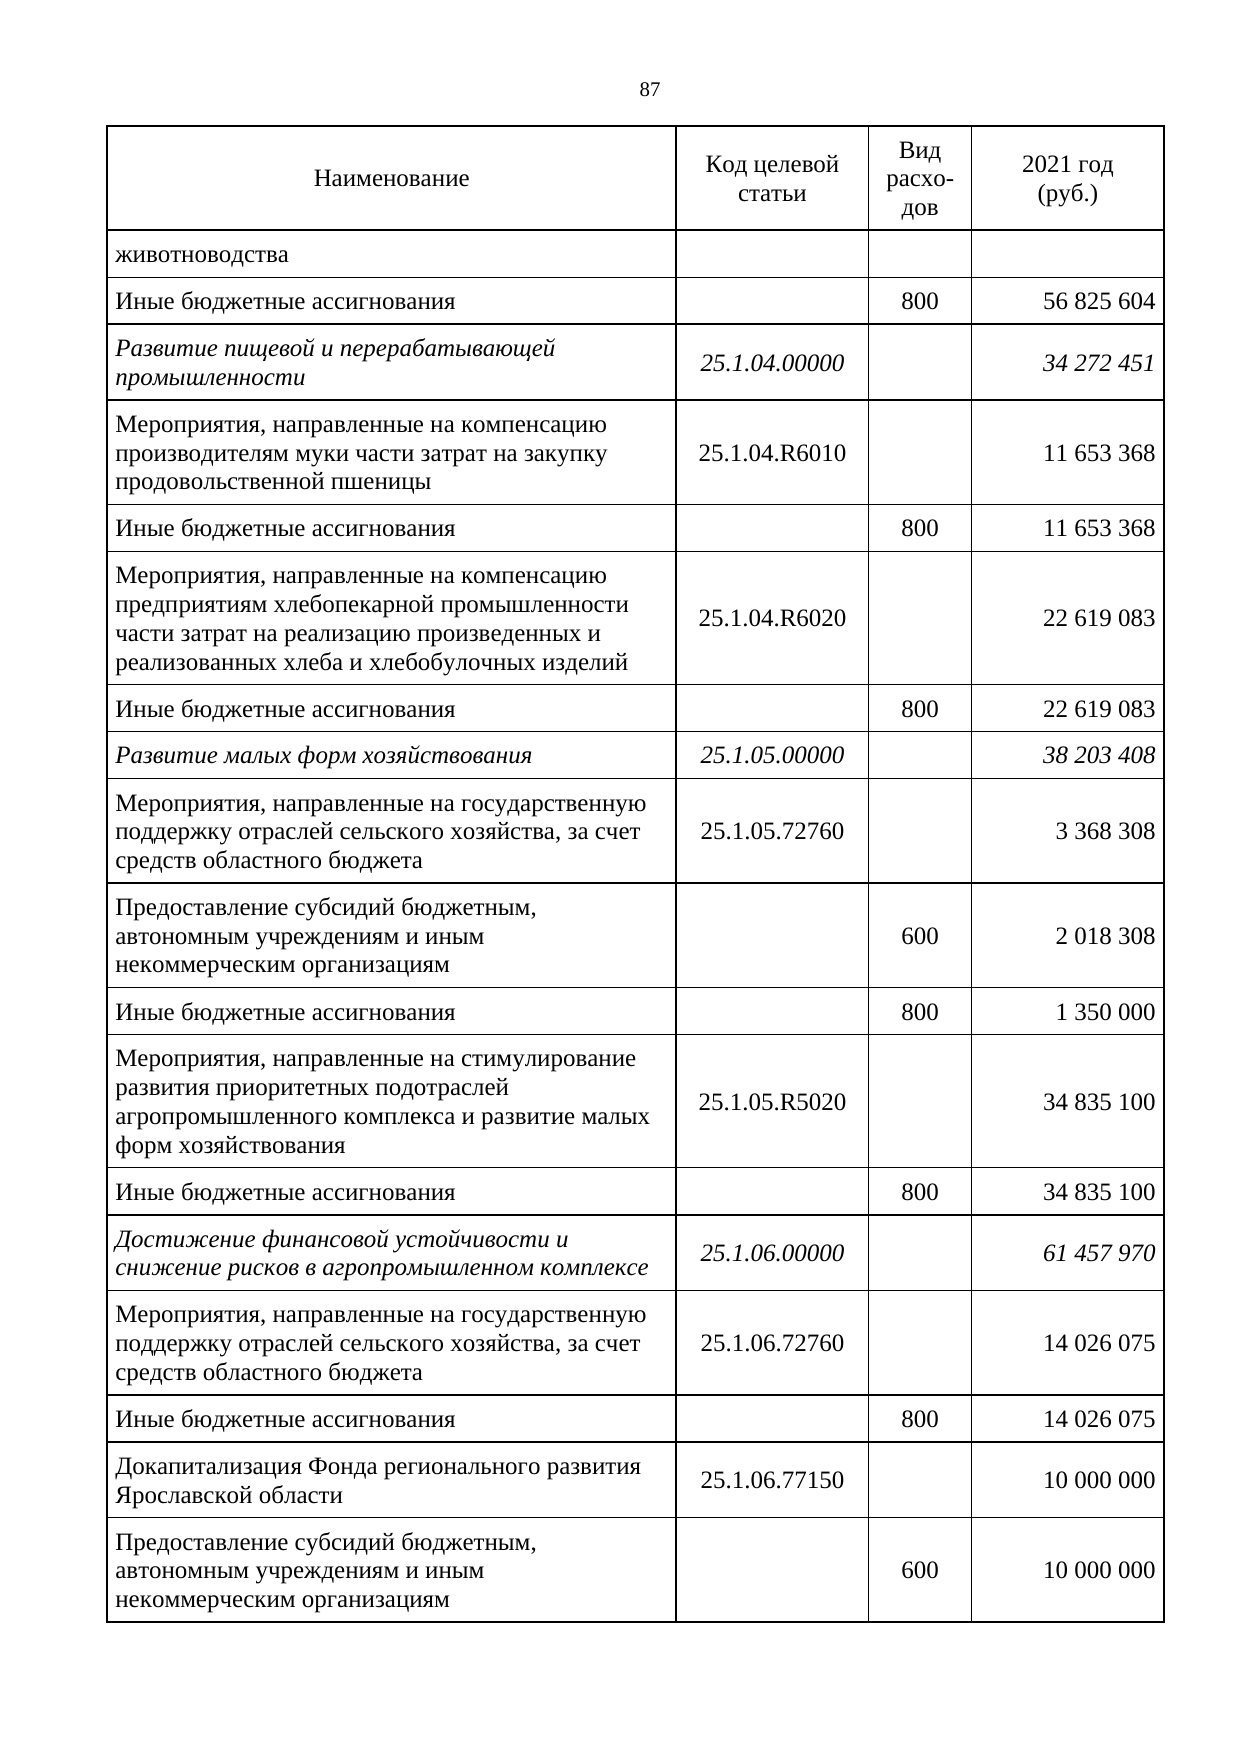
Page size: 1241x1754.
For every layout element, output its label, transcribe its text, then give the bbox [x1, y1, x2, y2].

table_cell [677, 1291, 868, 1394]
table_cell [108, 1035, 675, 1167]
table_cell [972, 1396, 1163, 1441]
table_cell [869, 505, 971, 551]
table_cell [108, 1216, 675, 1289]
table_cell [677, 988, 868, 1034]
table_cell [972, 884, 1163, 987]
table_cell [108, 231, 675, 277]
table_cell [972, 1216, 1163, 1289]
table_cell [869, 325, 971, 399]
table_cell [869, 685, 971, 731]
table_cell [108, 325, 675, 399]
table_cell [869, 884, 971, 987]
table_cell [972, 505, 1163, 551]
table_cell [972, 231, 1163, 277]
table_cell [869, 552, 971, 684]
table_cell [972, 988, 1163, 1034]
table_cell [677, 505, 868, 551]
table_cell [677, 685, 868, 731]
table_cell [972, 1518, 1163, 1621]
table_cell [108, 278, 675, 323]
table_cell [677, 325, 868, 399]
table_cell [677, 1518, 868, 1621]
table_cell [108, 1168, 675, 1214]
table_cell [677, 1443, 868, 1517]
table_header 2021 год (руб.) [972, 127, 1163, 229]
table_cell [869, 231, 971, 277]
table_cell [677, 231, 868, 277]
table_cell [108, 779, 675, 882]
table_header Код целевой статьи [677, 127, 868, 229]
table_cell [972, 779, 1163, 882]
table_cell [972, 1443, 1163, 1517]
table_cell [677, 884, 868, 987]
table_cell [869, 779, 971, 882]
table_header Вид расхо-дов [869, 127, 971, 229]
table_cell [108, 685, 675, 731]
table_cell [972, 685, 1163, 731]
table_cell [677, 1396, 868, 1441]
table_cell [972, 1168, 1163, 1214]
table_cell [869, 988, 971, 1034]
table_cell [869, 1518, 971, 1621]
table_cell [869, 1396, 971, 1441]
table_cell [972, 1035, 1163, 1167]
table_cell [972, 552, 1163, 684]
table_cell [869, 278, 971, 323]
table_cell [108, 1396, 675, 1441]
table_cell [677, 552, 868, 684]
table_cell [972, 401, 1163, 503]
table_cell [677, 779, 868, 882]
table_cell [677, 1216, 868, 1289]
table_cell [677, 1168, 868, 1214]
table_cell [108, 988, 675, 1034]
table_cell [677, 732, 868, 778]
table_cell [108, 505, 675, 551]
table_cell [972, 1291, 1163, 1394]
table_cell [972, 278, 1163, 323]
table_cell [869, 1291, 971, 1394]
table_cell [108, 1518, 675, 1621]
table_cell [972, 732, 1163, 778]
table_header Наименование [108, 127, 675, 229]
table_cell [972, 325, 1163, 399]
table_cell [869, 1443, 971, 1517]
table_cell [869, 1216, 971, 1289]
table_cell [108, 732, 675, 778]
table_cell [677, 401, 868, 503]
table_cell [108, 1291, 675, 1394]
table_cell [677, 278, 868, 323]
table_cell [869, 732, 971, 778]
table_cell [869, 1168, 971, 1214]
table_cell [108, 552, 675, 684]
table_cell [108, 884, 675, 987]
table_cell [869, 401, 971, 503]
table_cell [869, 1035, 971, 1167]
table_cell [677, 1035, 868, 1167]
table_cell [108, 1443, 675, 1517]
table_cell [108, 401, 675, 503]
